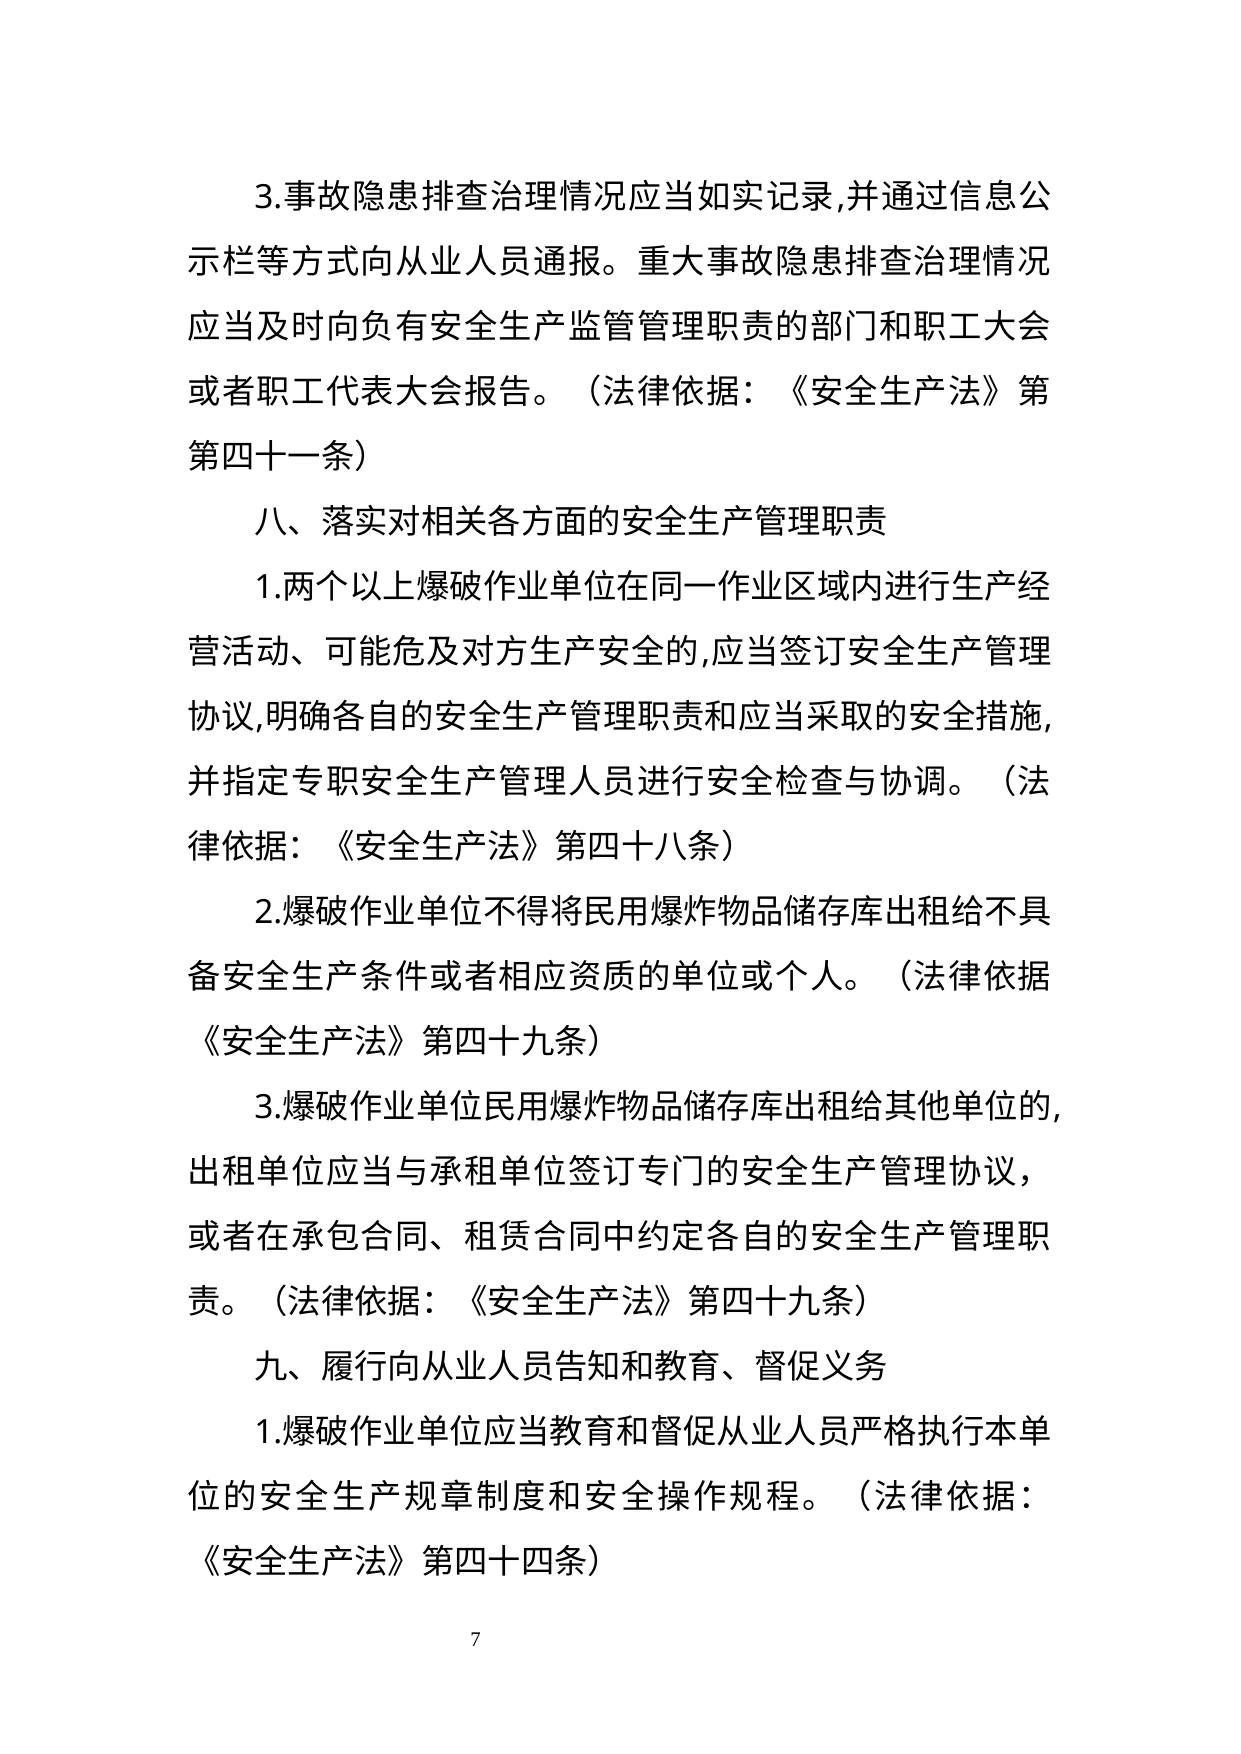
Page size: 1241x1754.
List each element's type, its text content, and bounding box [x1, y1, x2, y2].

text 3.爆破作业单位民用爆炸物品储存库出租给其他单位的,出租单位应当与承租单位签订专门的安全生产管理协议，或者在承包合同、租赁合同中约定各自的安全生产管理职责。（法律依据：《安全生产法》第四十九条） [187, 1072, 1053, 1332]
text 3.事故隐患排查治理情况应当如实记录,并通过信息公示栏等方式向从业人员通报。重大事故隐患排查治理情况应当及时向负有安全生产监管管理职责的部门和职工大会或者职工代表大会报告。（法律依据：《安全生产法》第第四十一条） [187, 162, 1053, 487]
text 2.爆破作业单位不得将民用爆炸物品储存库出租给不具备安全生产条件或者相应资质的单位或个人。（法律依据：《安全生产法》第四十九条） [187, 877, 1053, 1072]
text 1.爆破作业单位应当教育和督促从业人员严格执行本单位的安全生产规章制度和安全操作规程。（法律依据：《安全生产法》第四十四条） [187, 1397, 1053, 1592]
text 八、落实对相关各方面的安全生产管理职责 [187, 487, 1053, 552]
text 九、履行向从业人员告知和教育、督促义务 [187, 1332, 1053, 1397]
text 1.两个以上爆破作业单位在同一作业区域内进行生产经营活动、可能危及对方生产安全的,应当签订安全生产管理协议,明确各自的安全生产管理职责和应当采取的安全措施,并指定专职安全生产管理人员进行安全检查与协调。（法律依据：《安全生产法》第四十八条） [187, 552, 1053, 877]
